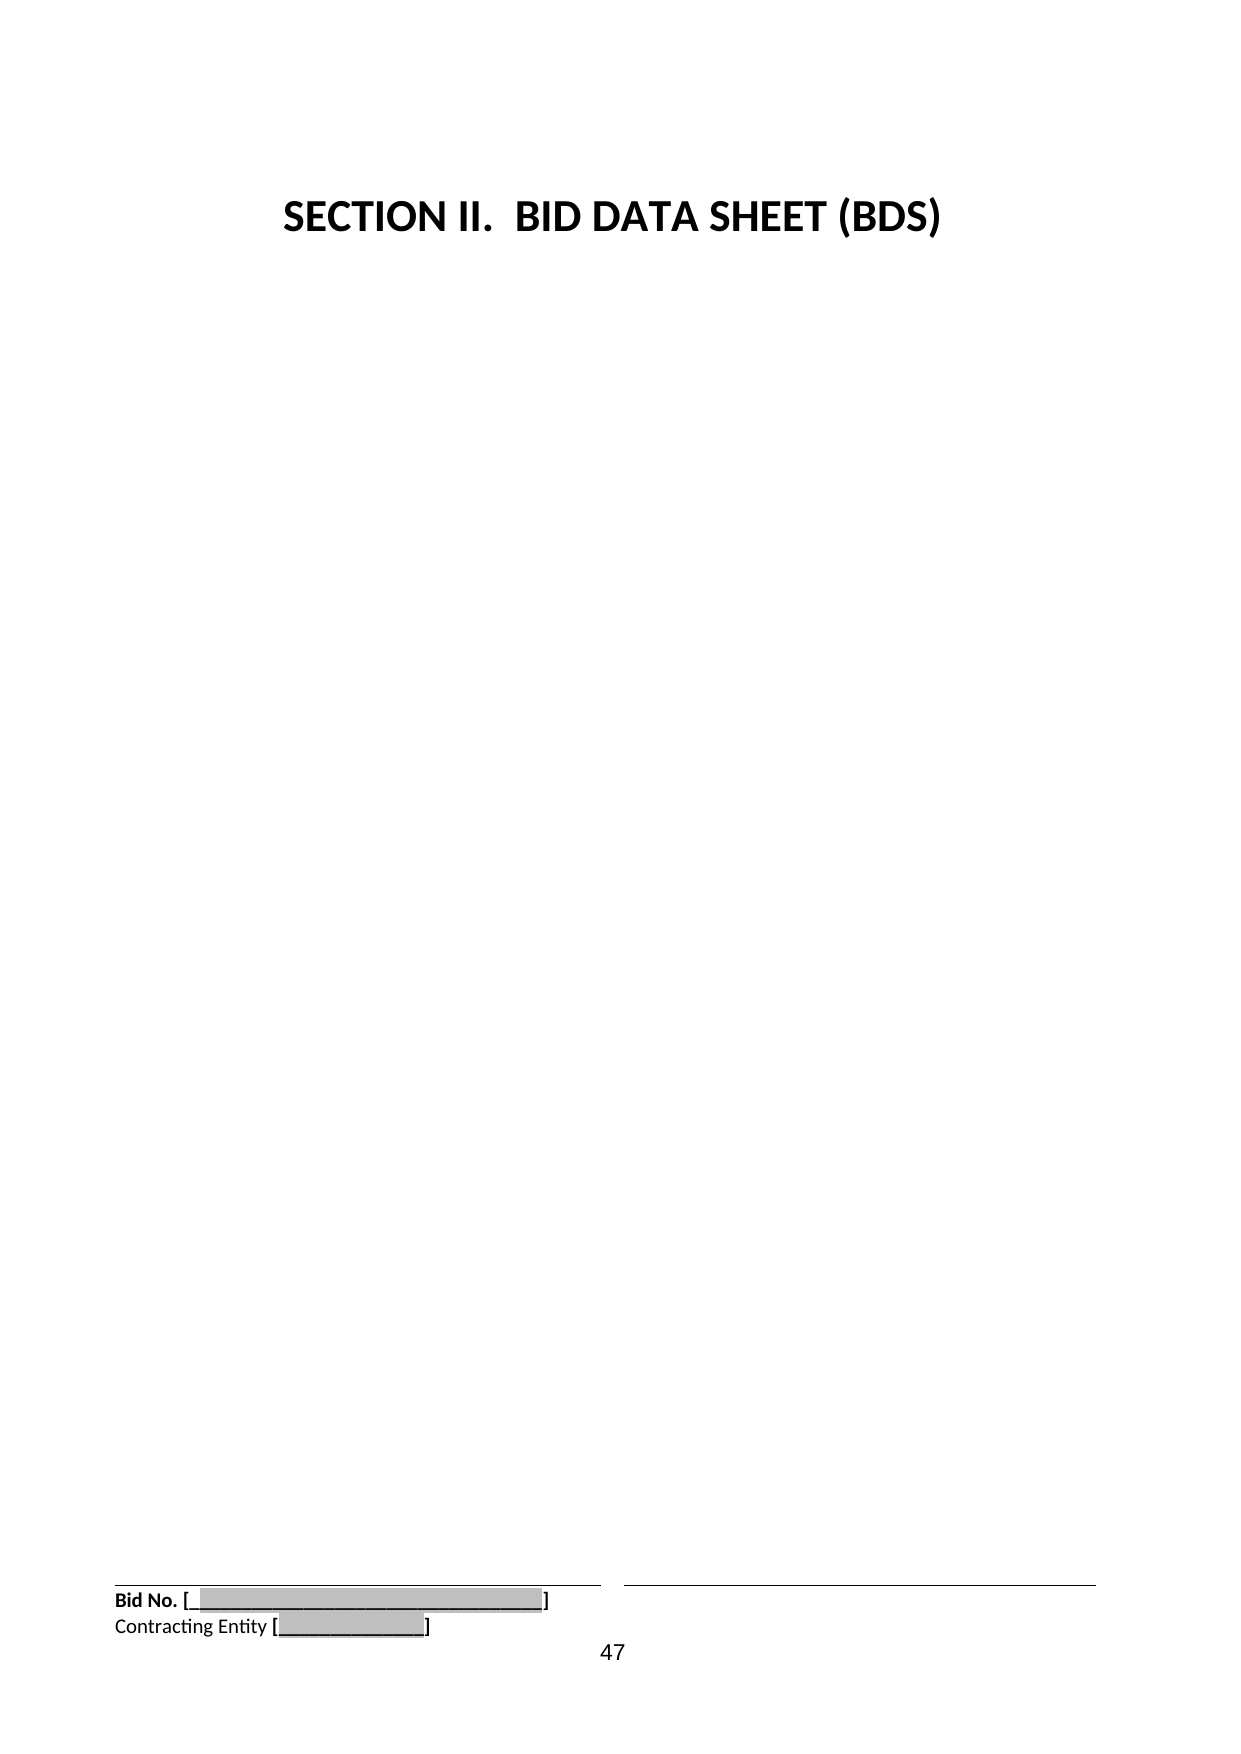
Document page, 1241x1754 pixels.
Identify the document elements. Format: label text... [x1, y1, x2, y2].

text SECTION II. BID DATA SHEET (BDS) [103, 187, 1122, 243]
